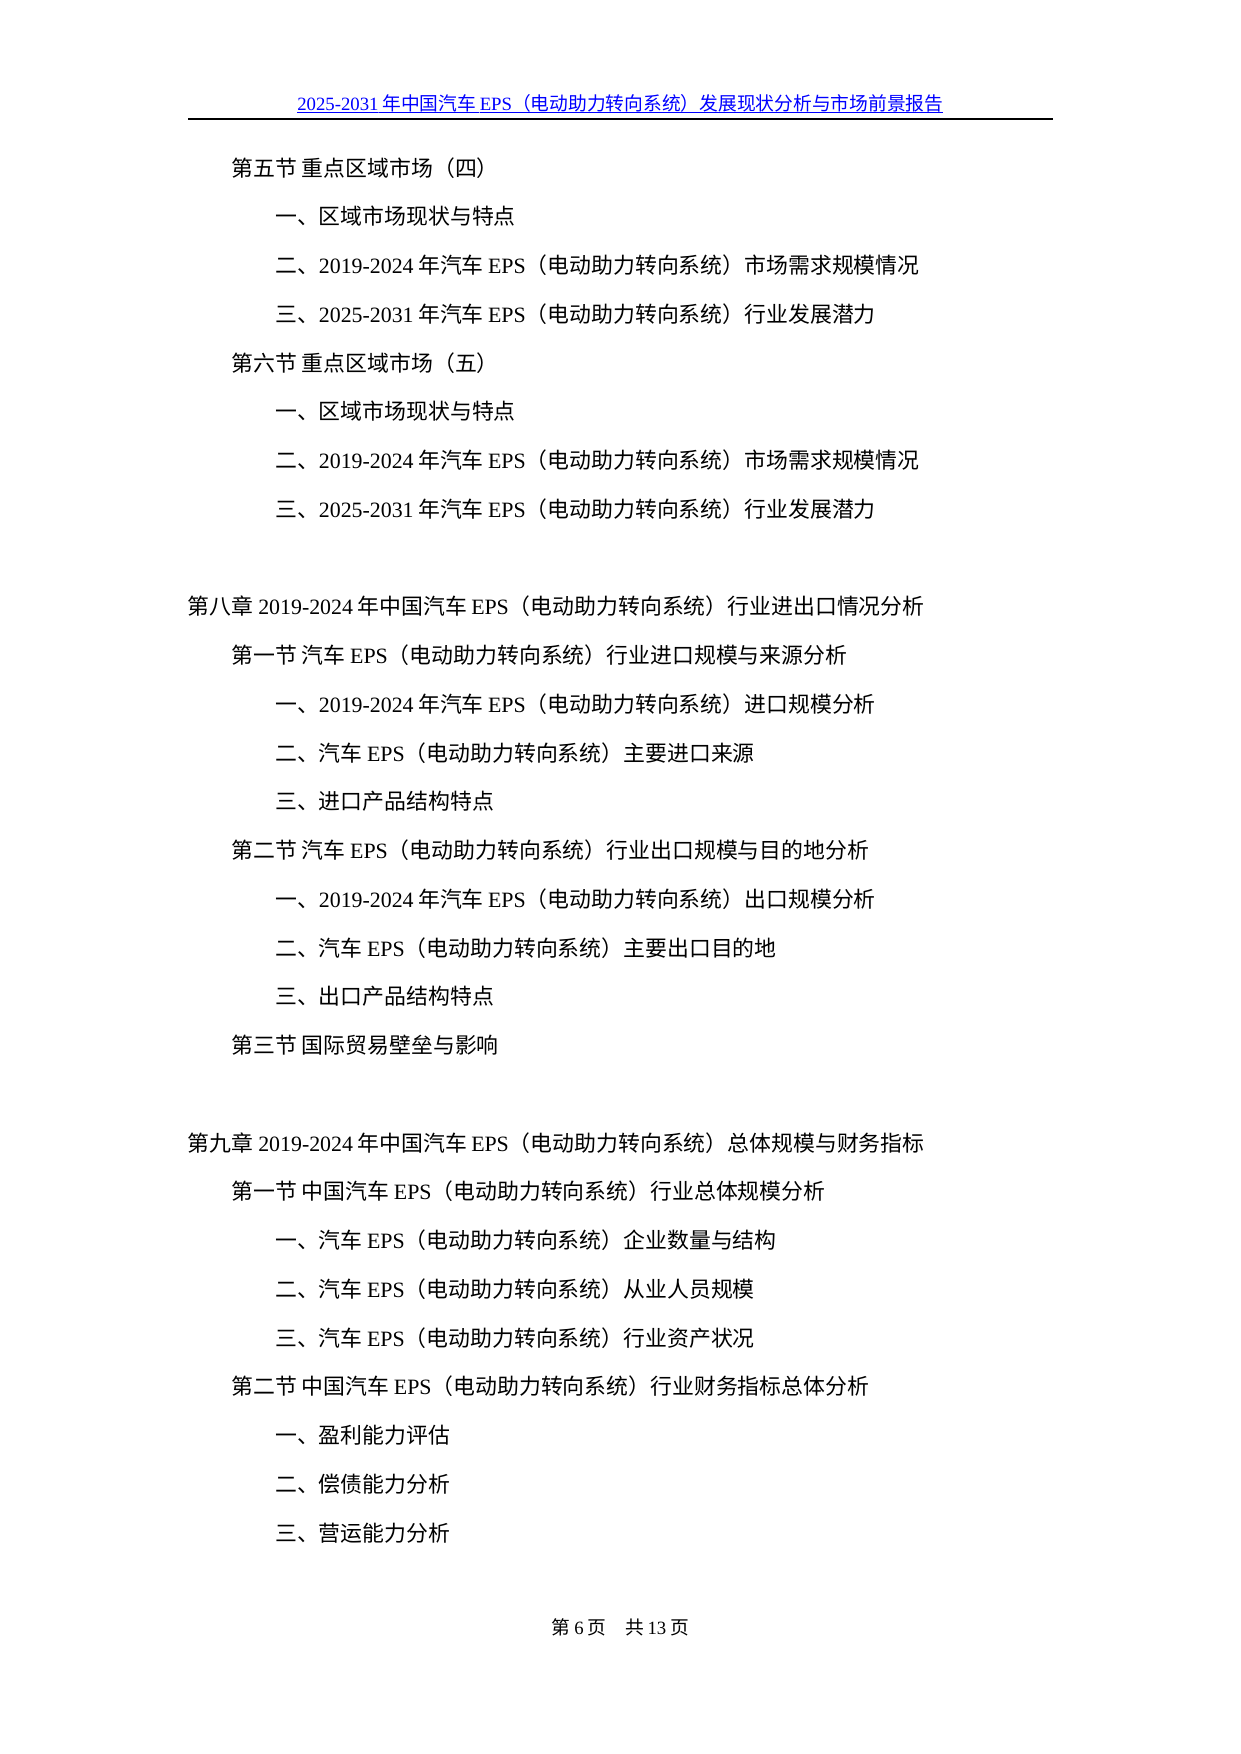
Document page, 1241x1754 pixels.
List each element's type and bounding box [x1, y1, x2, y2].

text [187, 150, 1053, 1548]
